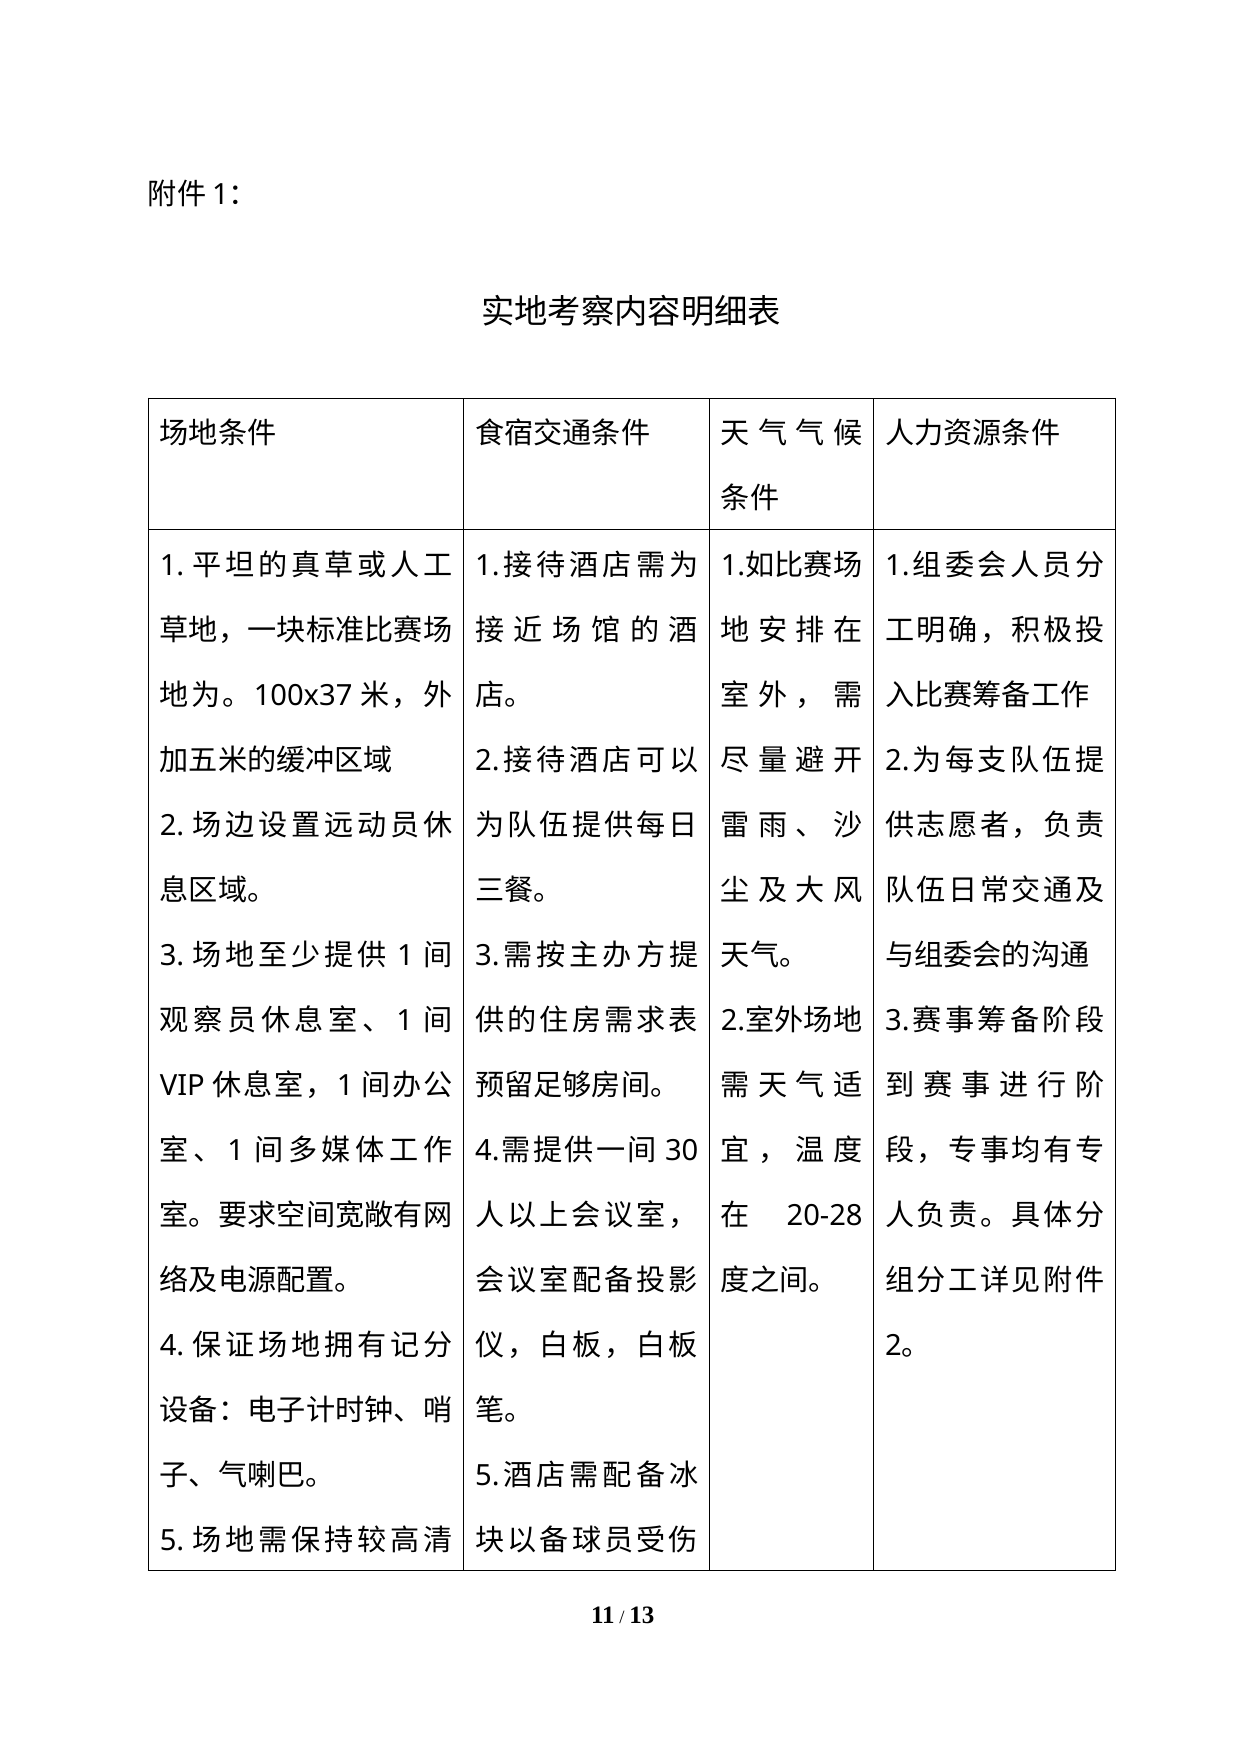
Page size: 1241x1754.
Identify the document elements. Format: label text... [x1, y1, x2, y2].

text 实地考察内容明细表 [148, 289, 1092, 333]
table_header 场地条件 [149, 399, 463, 529]
table_header 天气气候条件 [710, 399, 873, 529]
text 附件1： [148, 159, 1092, 224]
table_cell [874, 530, 1115, 1570]
table_header 人力资源条件 [874, 399, 1115, 529]
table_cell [149, 530, 463, 1570]
table_header 食宿交通条件 [464, 399, 709, 529]
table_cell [710, 530, 873, 1570]
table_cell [464, 530, 709, 1570]
